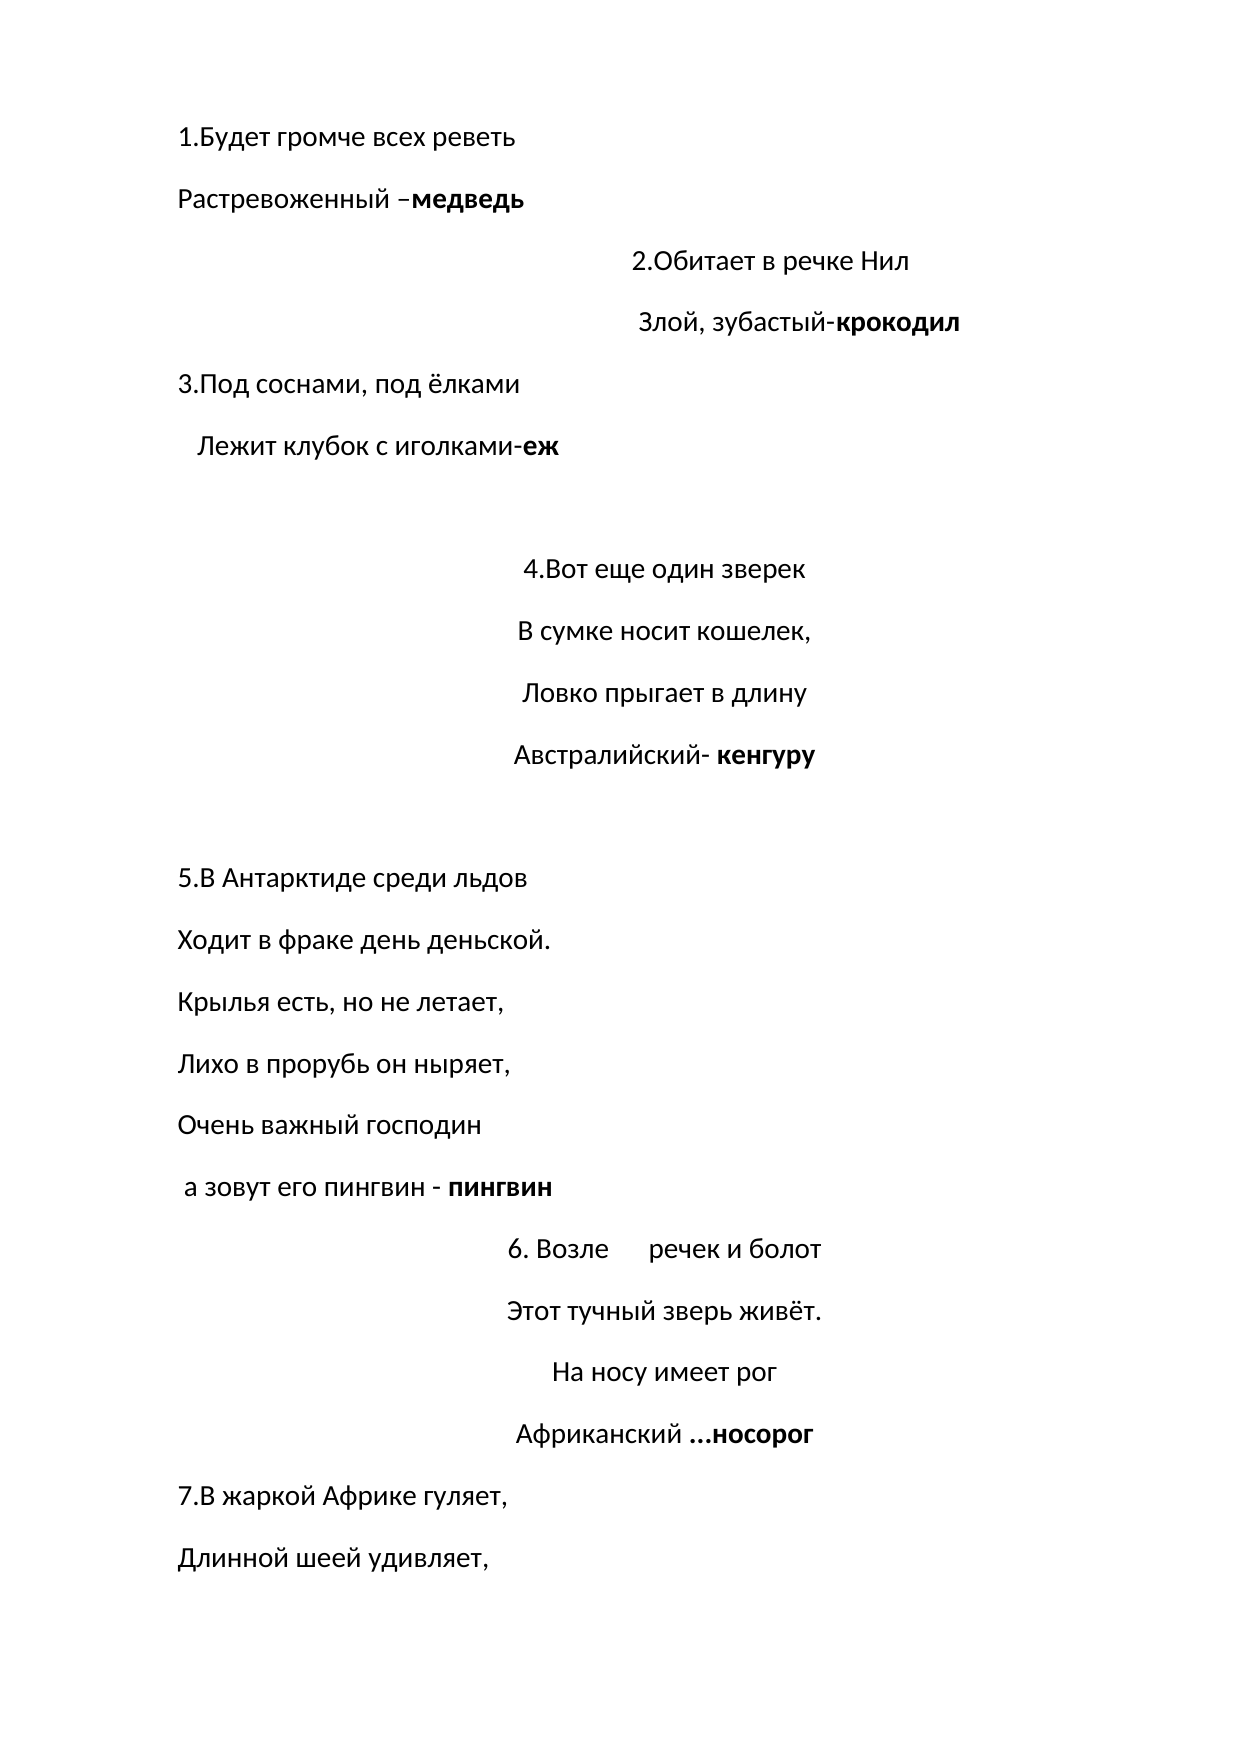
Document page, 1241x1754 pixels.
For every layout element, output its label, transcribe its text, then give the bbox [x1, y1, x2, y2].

text 1.Будет громче всех реветь [177, 118, 1152, 154]
text 6. Возле речек и болот [177, 1230, 1152, 1266]
text Африканский ...носорог [177, 1415, 1152, 1451]
text Длинной шеей удивляет, [177, 1539, 1152, 1574]
text Растревоженный –медведь [177, 180, 1152, 216]
text 7.В жаркой Африке гуляет, [177, 1477, 1152, 1513]
text 3.Под соснами, под ёлками [177, 365, 1152, 401]
text 5.В Антарктиде среди льдов [177, 859, 1152, 895]
text Австралийский- кенгуру [177, 736, 1152, 771]
text Злой, зубастый-крокодил [177, 303, 1152, 339]
text Лежит клубок с иголками-еж [177, 427, 1152, 463]
text Крылья есть, но не летает, [177, 983, 1152, 1018]
text 4.Вот еще один зверек [177, 551, 1152, 586]
text Лихо в прорубь он ныряет, [177, 1045, 1152, 1080]
text а зовут его пингвин - пингвин [177, 1168, 1152, 1204]
text 2.Обитает в речке Нил [177, 242, 1152, 277]
text Очень важный господин [177, 1106, 1152, 1142]
text На носу имеет рог [177, 1353, 1152, 1389]
text Ловко прыгает в длину [177, 674, 1152, 710]
text Ходит в фраке день деньской. [177, 921, 1152, 957]
text В сумке носит кошелек, [177, 612, 1152, 648]
text Этот тучный зверь живёт. [177, 1292, 1152, 1327]
